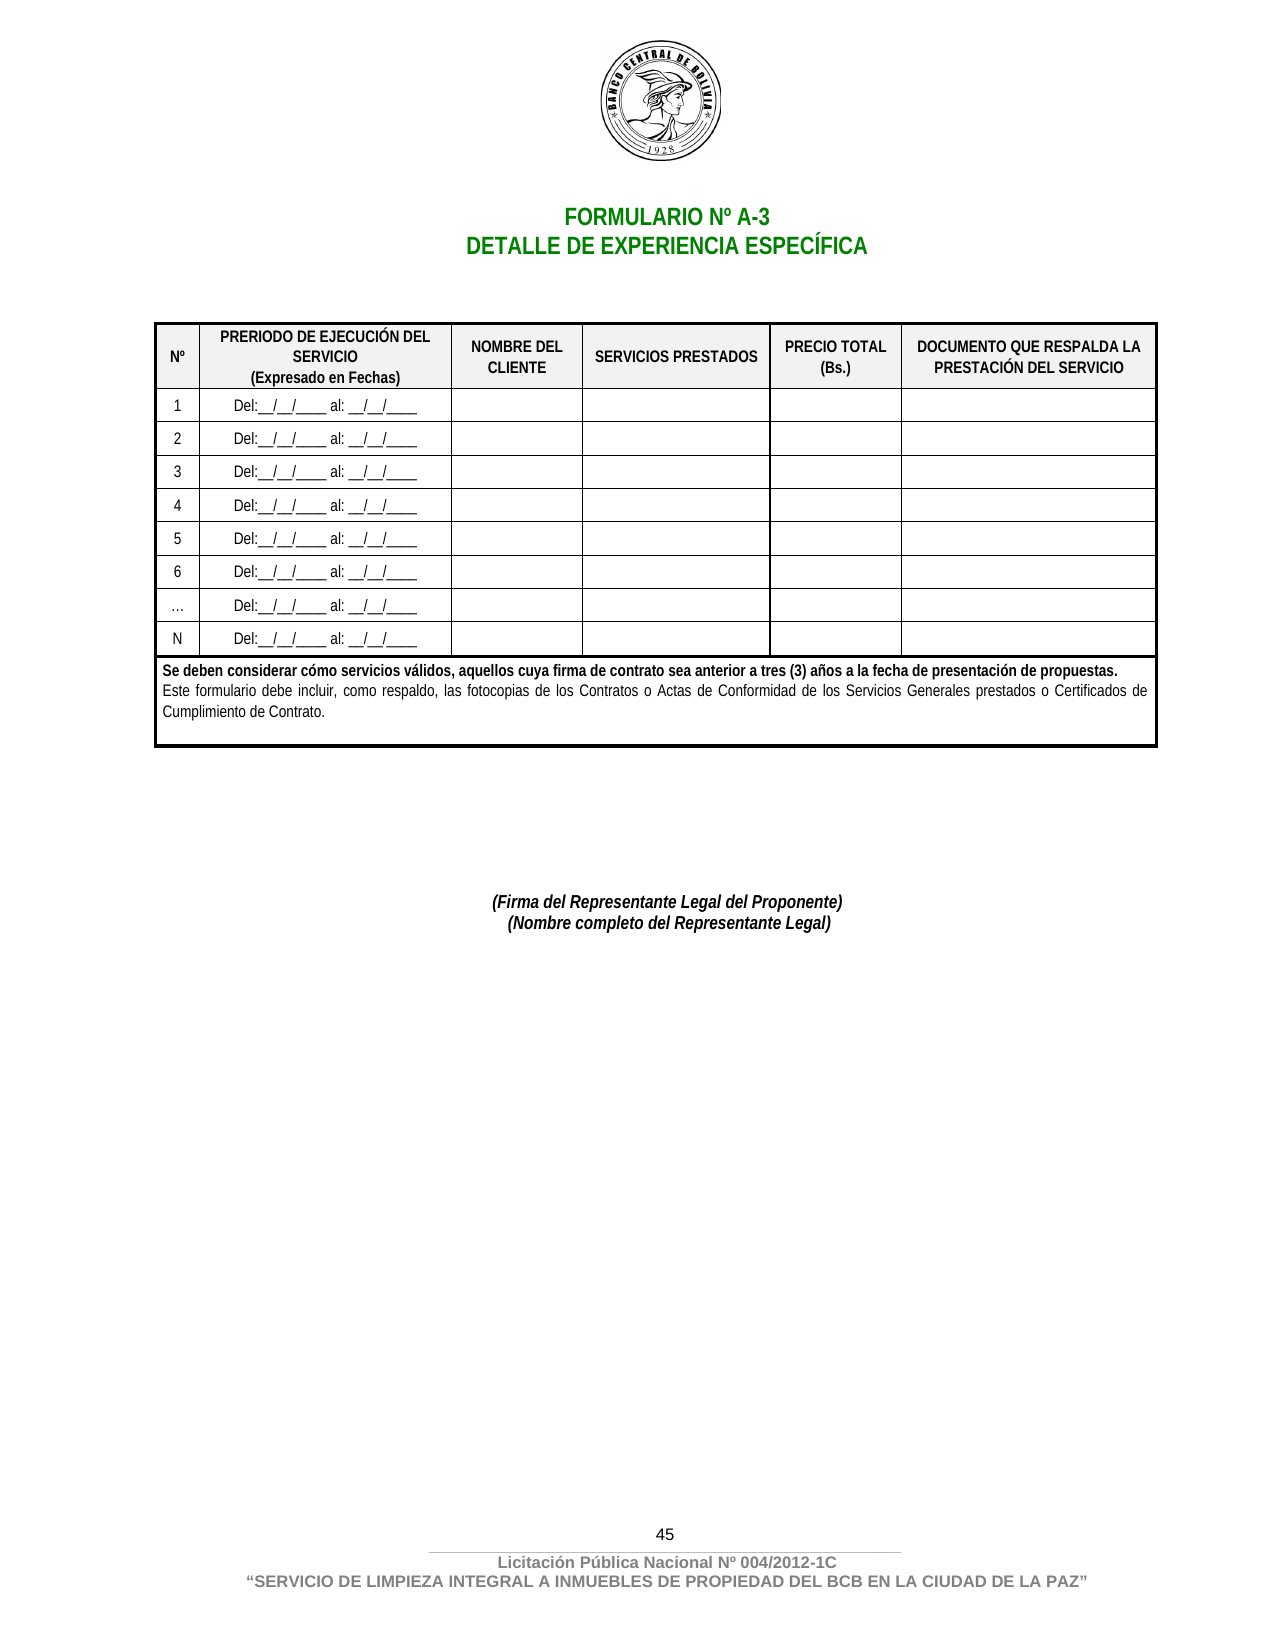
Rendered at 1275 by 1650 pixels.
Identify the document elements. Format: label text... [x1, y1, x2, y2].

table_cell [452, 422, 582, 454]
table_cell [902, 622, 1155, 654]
text (Nombre completo del Representante Legal) [177, 912, 1157, 934]
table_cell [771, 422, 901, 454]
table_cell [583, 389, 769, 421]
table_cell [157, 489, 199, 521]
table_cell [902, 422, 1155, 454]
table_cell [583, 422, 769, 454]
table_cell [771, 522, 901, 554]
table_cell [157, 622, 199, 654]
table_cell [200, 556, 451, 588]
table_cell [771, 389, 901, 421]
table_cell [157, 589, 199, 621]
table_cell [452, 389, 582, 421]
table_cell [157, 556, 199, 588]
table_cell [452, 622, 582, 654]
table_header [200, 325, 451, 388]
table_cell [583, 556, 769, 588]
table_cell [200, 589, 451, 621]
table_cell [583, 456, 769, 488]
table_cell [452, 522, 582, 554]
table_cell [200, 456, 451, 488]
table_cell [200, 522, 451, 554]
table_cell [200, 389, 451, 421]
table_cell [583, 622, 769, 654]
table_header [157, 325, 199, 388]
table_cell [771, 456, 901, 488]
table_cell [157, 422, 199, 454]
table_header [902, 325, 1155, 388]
text FORMULARIO Nº A-3 [177, 202, 1157, 231]
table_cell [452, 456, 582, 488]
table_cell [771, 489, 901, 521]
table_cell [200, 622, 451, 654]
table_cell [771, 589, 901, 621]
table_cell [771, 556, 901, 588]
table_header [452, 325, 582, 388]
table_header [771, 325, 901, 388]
subtitle DETALLE DE EXPERIENCIA ESPECÍFICA [177, 231, 1157, 260]
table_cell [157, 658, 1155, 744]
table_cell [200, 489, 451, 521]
picture [600, 40, 721, 161]
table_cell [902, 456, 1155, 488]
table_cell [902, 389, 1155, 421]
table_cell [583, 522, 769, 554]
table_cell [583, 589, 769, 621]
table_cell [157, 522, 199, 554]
text (Firma del Representante Legal del Proponente) [177, 891, 1157, 912]
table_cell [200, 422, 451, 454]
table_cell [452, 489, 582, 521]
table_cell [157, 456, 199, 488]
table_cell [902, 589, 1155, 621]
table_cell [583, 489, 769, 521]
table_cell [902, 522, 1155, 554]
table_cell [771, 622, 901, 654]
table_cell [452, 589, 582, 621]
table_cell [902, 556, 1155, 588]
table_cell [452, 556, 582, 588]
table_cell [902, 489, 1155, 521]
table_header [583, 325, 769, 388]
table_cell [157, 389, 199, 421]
